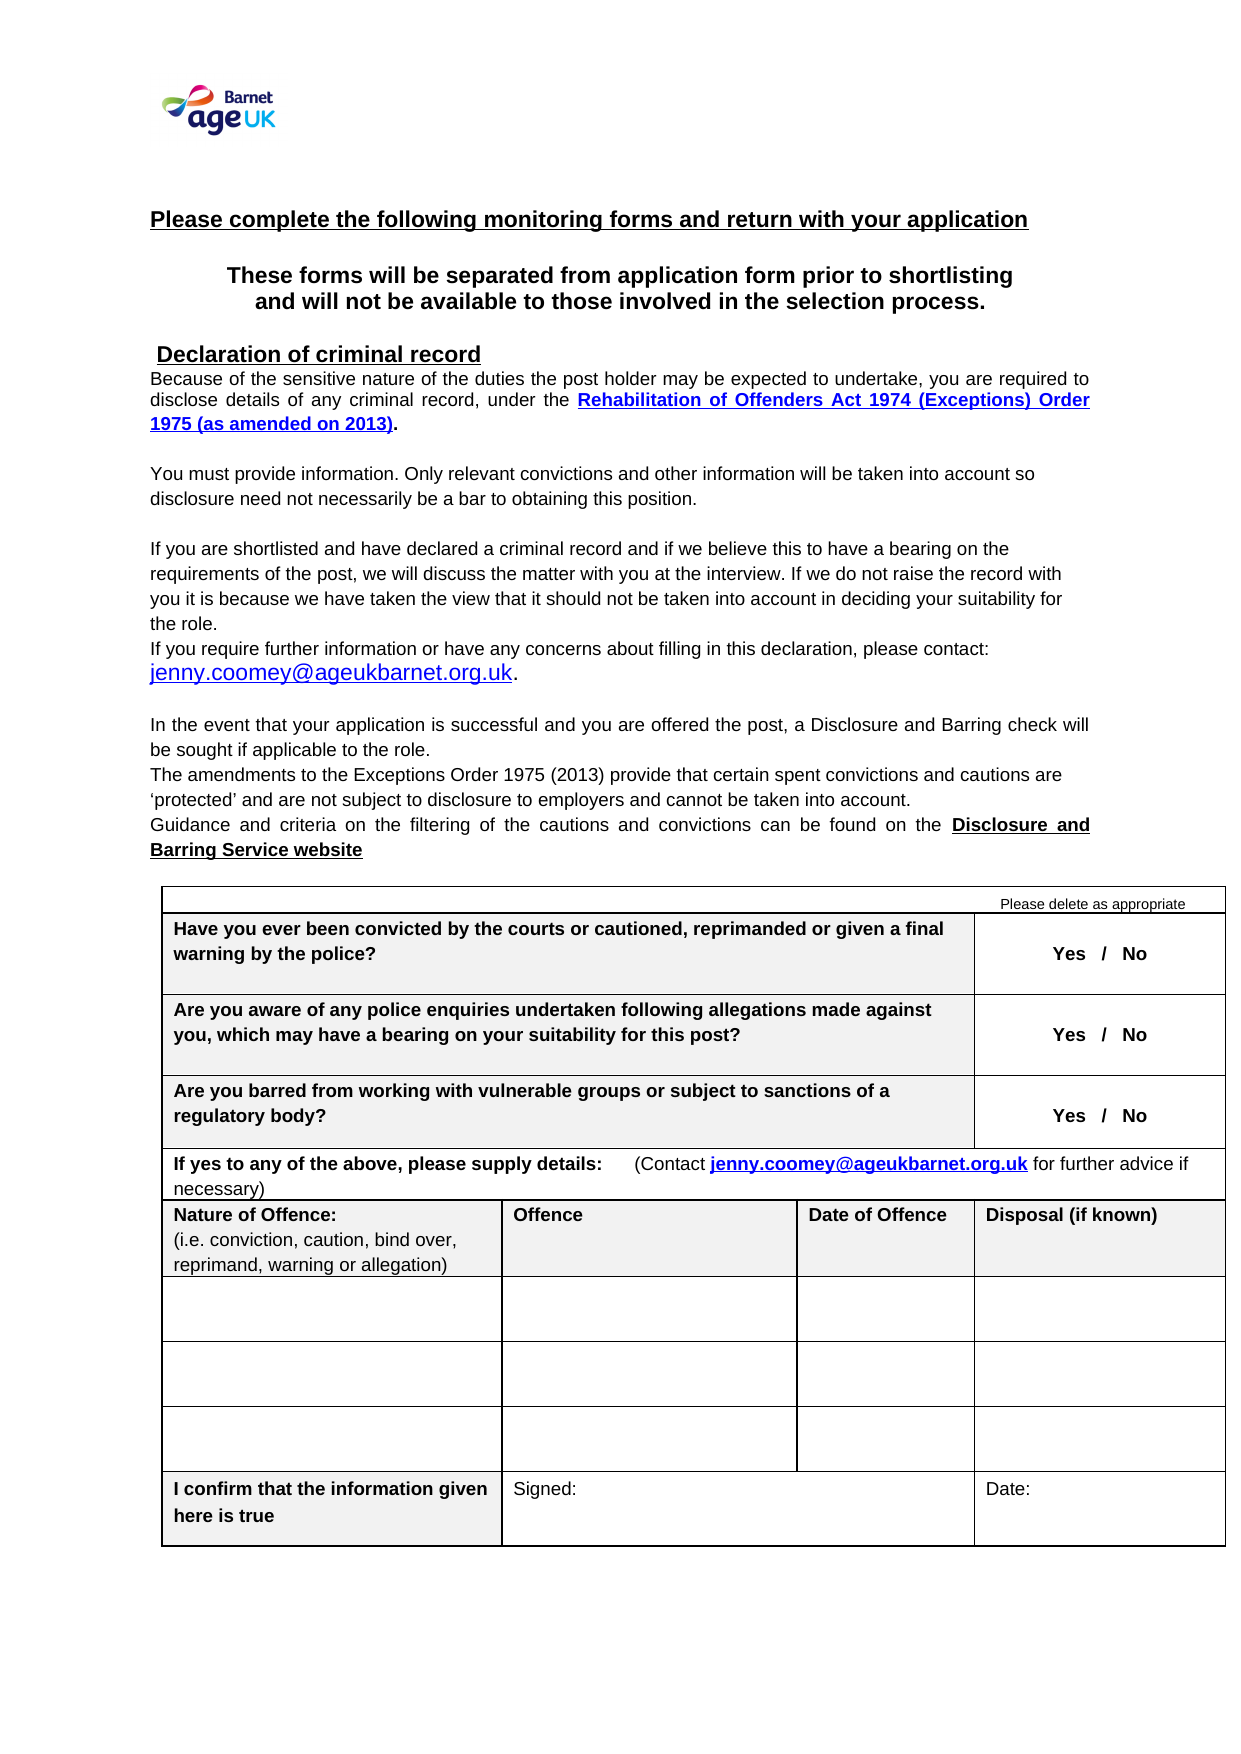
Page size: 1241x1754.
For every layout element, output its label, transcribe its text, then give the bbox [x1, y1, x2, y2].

table_cell Nature of Offence: (i.e. conviction, caution, bind over, reprimand, warning or allegation) [163, 1201, 501, 1276]
table_cell [163, 1407, 501, 1471]
table_cell I confirm that the information given here is true [163, 1472, 501, 1545]
text You must provide information. Only relevant convictions and other information will be taken into account so disclosure need not necessarily be a bar to obtaining this position. [150, 459, 1090, 509]
text In the event that your application is successful and you are offered the post, a Disclosure and Barring check will be sought if applicable to the role. [150, 711, 1090, 761]
text Declaration of criminal record [150, 341, 1090, 367]
table_cell Have you ever been convicted by the courts or cautioned, reprimanded or given a final warning by the police? [163, 914, 974, 993]
table_cell Signed: [503, 1472, 974, 1545]
table_cell [975, 1407, 1225, 1471]
table_cell [975, 1342, 1225, 1406]
table_cell Offence [503, 1201, 796, 1276]
text Please complete the following monitoring forms and return with your application [150, 206, 1090, 232]
table_cell Date: [975, 1472, 1225, 1545]
table_cell [798, 1342, 974, 1406]
table_cell Date of Offence [798, 1201, 974, 1276]
table_cell Yes / No [975, 995, 1225, 1074]
text Because of the sensitive nature of the duties the post holder may be expected to undertake, you are required to disclose details of any criminal record, under the Rehabilitation of Offenders Act 1974 (Exceptions) Order 1975 (as amended on 2013). [150, 367, 1090, 434]
text The amendments to the Exceptions Order 1975 (2013) provide that certain spent convictions and cautions are ‘protected’ and are not subject to disclosure to employers and cannot be taken into account. [150, 761, 1090, 811]
table_cell If yes to any of the above, please supply details: (Contact jenny.coomey@ageukbarnet.org.uk for further advice if necessary) [163, 1149, 1225, 1199]
text These forms will be separated from application form prior to shortlisting [150, 262, 1090, 288]
text If you require further information or have any concerns about filling in this declaration, please contact: jenny.coomey@ageukbarnet.org.uk. [150, 634, 1090, 686]
table_cell [975, 1277, 1225, 1341]
table_cell [798, 1407, 974, 1471]
table_cell [503, 1342, 796, 1406]
text Guidance and criteria on the filtering of the cautions and convictions can be found on the Disclosure and Barring Service website [150, 811, 1090, 861]
table_cell Are you barred from working with vulnerable groups or subject to sanctions of a regulatory body? [163, 1076, 974, 1147]
table_cell [503, 1407, 796, 1471]
table_cell Disposal (if known) [975, 1201, 1225, 1276]
table_cell Yes / No [975, 1076, 1225, 1147]
text If you are shortlisted and have declared a criminal record and if we believe this to have a bearing on the requirements of the post, we will discuss the matter with you at the interview. If we do not raise the record with you it is because we have taken the view that it should not be taken into account in deciding your suitability for the role. [150, 534, 1090, 634]
table_cell [163, 1277, 501, 1341]
table_cell [503, 1277, 796, 1341]
table_cell Are you aware of any police enquiries undertaken following allegations made against you, which may have a bearing on your suitability for this post? [163, 995, 974, 1074]
table_header Please delete as appropriate [163, 887, 1225, 912]
text and will not be available to those involved in the selection process. [150, 288, 1090, 314]
table_cell [163, 1342, 501, 1406]
table_cell Yes / No [975, 914, 1225, 993]
table_cell [798, 1277, 974, 1341]
picture [150, 73, 288, 147]
